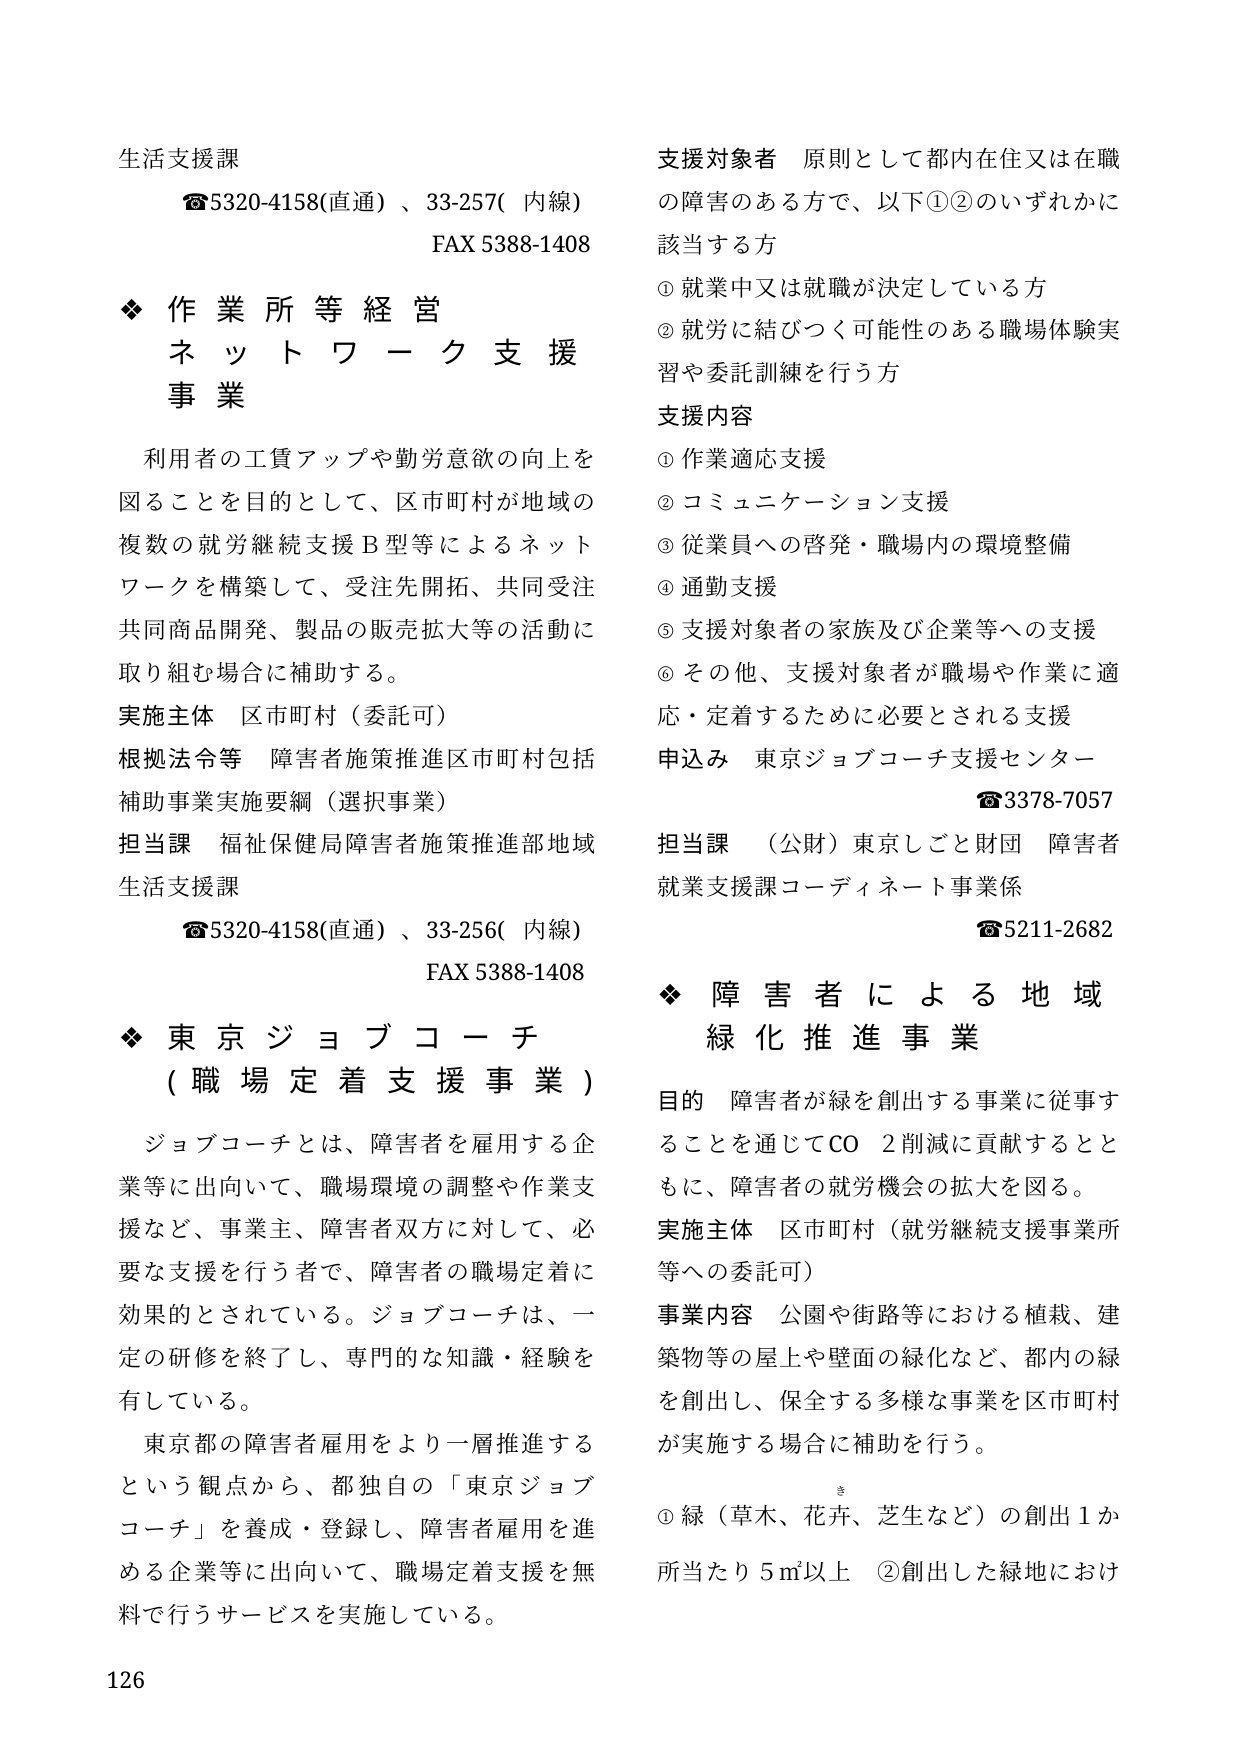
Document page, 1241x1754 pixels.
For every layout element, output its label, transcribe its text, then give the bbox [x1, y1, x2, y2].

text ❖ 作業所等経営 ネットワーク支援事業 [118, 286, 597, 415]
text 担当課 福祉保健局障害者施策推進部地域生活支援課 [118, 821, 597, 907]
text ①就業中又は就職が決定している方 [643, 265, 1122, 308]
text 実施主体 区市町村（就労継続支援事業所等への委託可） [643, 1207, 1122, 1292]
text 支援内容 [643, 393, 1122, 436]
text ⑥その他、支援対象者が職場や作業に適応・定着するために必要とされる支援 [643, 650, 1122, 736]
text ❖ 東京ジョブコーチ (職場定着支援事業) [118, 1014, 597, 1100]
text ④通勤支援 [643, 565, 1122, 607]
text ジョブコーチとは、障害者を雇用する企業等に出向いて、職場環境の調整や作業支援など、事業主、障害者双方に対して、必要な支援を行う者で、障害者の職場定着に効果的とされている。ジョブコーチは、一定の研修を終了し、専門的な知識・経験を有している。 [118, 1121, 597, 1421]
text 東京都の障害者雇用をより一層推進するという観点から、都独自の「東京ジョブコーチ」を養成・登録し、障害者雇用を進める企業等に出向いて、職場定着支援を無料で行うサービスを実施している。 [118, 1421, 597, 1635]
text ☎5211-2682 [643, 907, 1122, 950]
text 担当課 福祉保健局障害者施策推進部地域生活支援課 [118, 137, 597, 179]
text 根拠法令等 障害者施策推進区市町村包括補助事業実施要綱（選択事業） [118, 736, 597, 821]
text ❖ 障害者による地域緑化推進事業 [643, 971, 1122, 1057]
text 実施主体 区市町村（委託可） [118, 693, 597, 736]
text FAX 5388-1408 [118, 950, 597, 993]
text 支援対象者 原則として都内在住又は在職の障害のある方で、以下①②のいずれかに該当する方 [643, 137, 1122, 265]
text 担当課 （公財）東京しごと財団 障害者就業支援課コーディネート事業係 [643, 822, 1122, 907]
text ①緑（草木、花、芝生など）の創出１か所当たり５㎡以上 ②創出した緑地における水り、除草・除虫、定などの維持管理 [643, 1464, 1122, 1592]
text 利用者の工賃アップや勤労意欲の向上を図ることを目的として、区市町村が地域の複数の就労継続支援Ｂ型等によるネットワークを構築して、受注先開拓、共同受注、共同商品開発、製品の販売拡大等の活動に取り組む場合に補助する。 [118, 436, 597, 693]
text ③従業員への啓発・職場内の環境整備 [643, 522, 1122, 565]
text ②コミュニケーション支援 [643, 479, 1122, 522]
text ☎5320-4158(直通)、33-256(内線) [118, 907, 597, 950]
text FAX 5388-1408 [118, 222, 597, 265]
text ☎3378-7057 [643, 779, 1122, 822]
text ⑤支援対象者の家族及び企業等への支援 [643, 607, 1122, 650]
text 申込み 東京ジョブコーチ支援センター [643, 736, 1122, 779]
text 事業内容 公園や街路等における植栽、建築物等の屋上や壁面の緑化など、都内の緑を創出し、保全する多様な事業を区市町村が実施する場合に補助を行う。 [643, 1292, 1122, 1464]
text ②就労に結びつく可能性のある職場体験実習や委託訓練を行う方 [643, 308, 1122, 393]
text ①作業適応支援 [643, 436, 1122, 479]
text ☎5320-4158(直通)、33-257(内線) [118, 179, 597, 222]
text 目的 障害者が緑を創出する事業に従事することを通じてCO２削減に貢献するとともに、障害者の就労機会の拡大を図る。 [643, 1078, 1122, 1207]
